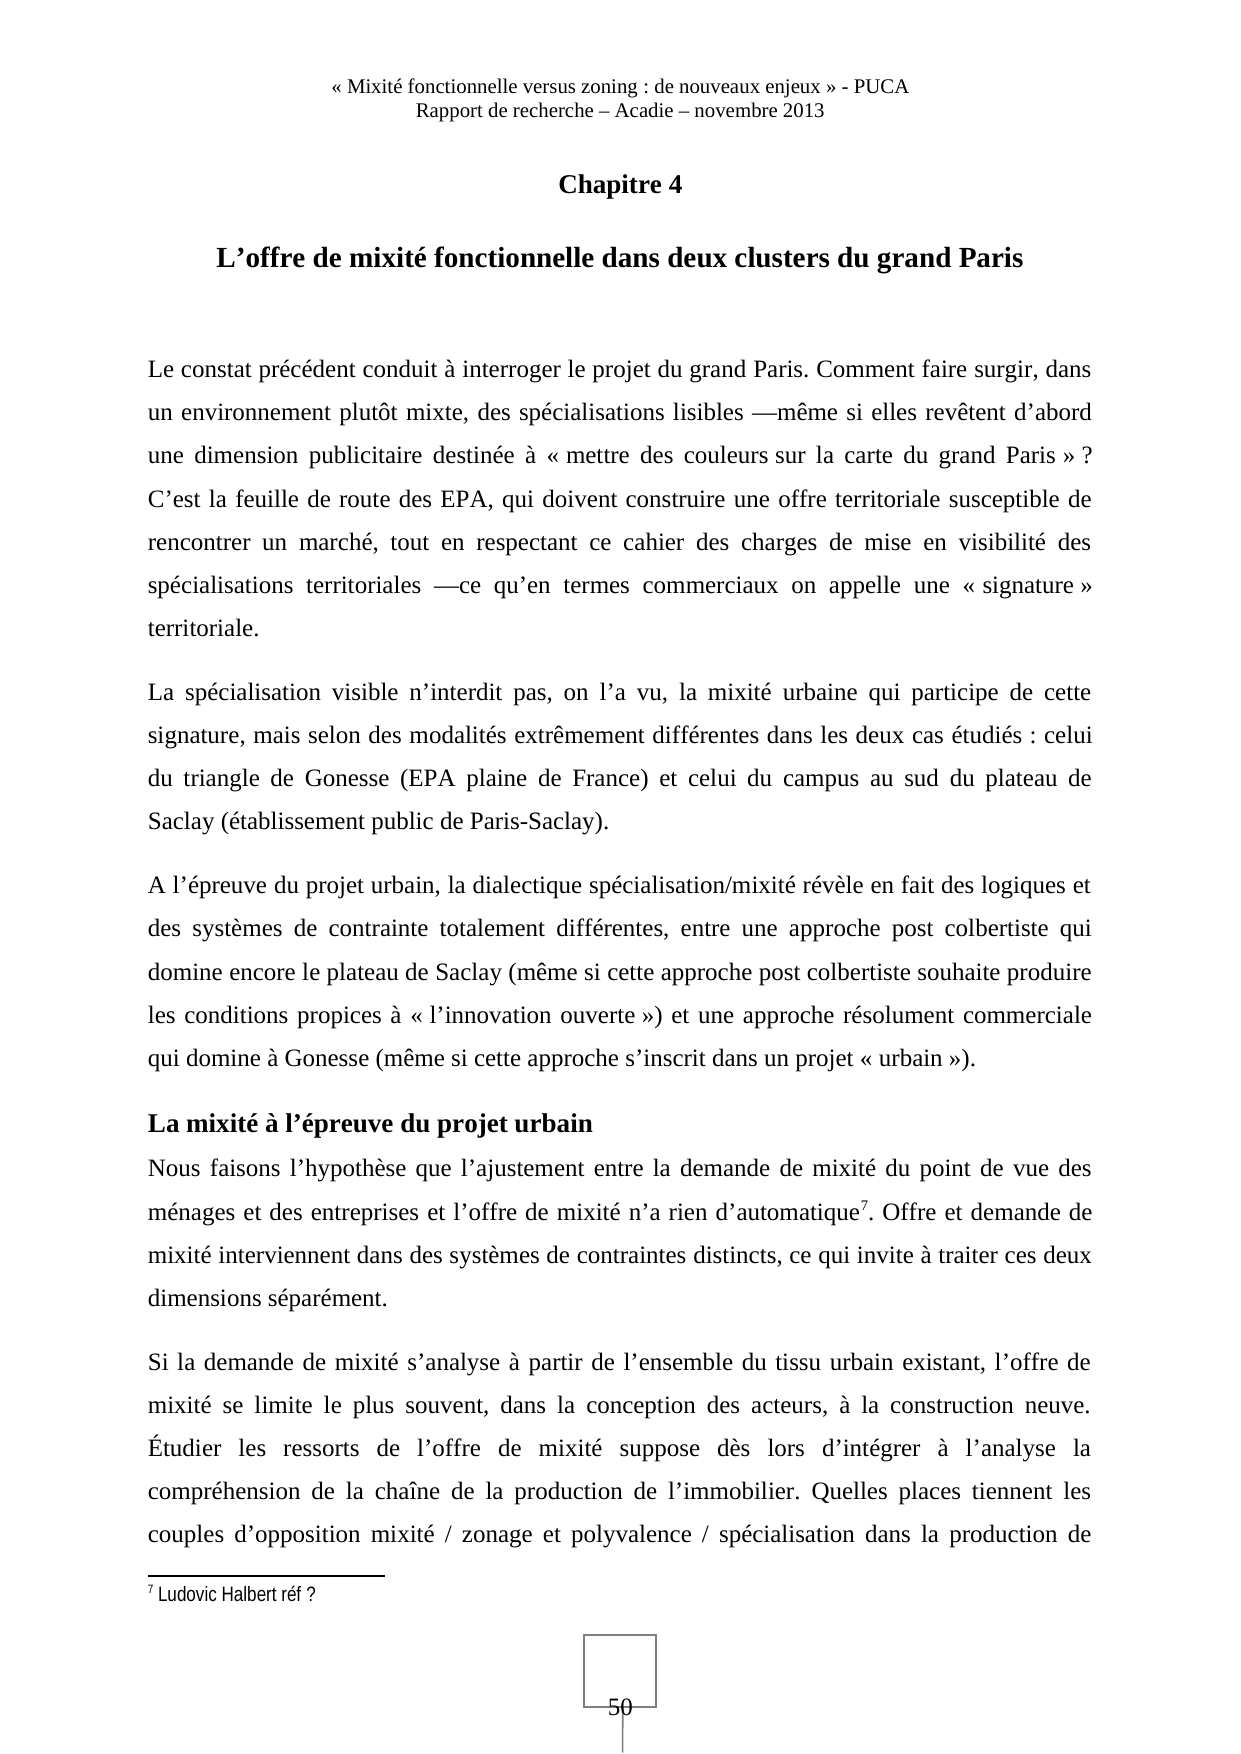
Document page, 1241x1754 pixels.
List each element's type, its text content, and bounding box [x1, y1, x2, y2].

subtitle Chapitre 4 [148, 168, 1093, 199]
text La spécialisation visible n’interdit pas, on l’a vu, la mixité urbaine qui participe de cette signature, mais selon des modalités extrêmement différentes dans les deux cas étudiés : celui du triangle de Gonesse (EPA plaine de France) et celui du campus au sud du plateau de Saclay (établissement public de Paris-Saclay). [148, 677, 1093, 835]
text A l’épreuve du projet urbain, la dialectique spécialisation/mixité révèle en fait des logiques et des systèmes de contrainte totalement différentes, entre une approche post colbertiste qui domine encore le plateau de Saclay (même si cette approche post colbertiste souhaite produire les conditions propices à « l’innovation ouverte ») et une approche résolument commerciale qui domine à Gonesse (même si cette approche s’inscrit dans un projet « urbain »). [148, 870, 1093, 1072]
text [148, 1347, 1093, 1548]
subtitle L’offre de mixité fonctionnelle dans deux clusters du grand Paris [148, 240, 1093, 274]
text Nous faisons l’hypothèse que l’ajustement entre la demande de mixité du point de vue des ménages et des entreprises et l’offre de mixité n’a rien d’automatique. Offre et demande de mixité interviennent dans des systèmes de contraintes distincts, ce qui invite à traiter ces deux dimensions séparément. [148, 1153, 1093, 1312]
text Le constat précédent conduit à interroger le projet du grand Paris. Comment faire surgir, dans un environnement plutôt mixte, des spécialisations lisibles —même si elles revêtent d’abord une dimension publicitaire destinée à « mettre des couleurs sur la carte du grand Paris » ? C’est la feuille de route des EPA, qui doivent construire une offre territoriale susceptible de rencontrer un marché, tout en respectant ce cahier des charges de mise en visibilité des spécialisations territoriales —ce qu’en termes commerciaux on appelle une « signature » territoriale. [148, 354, 1093, 642]
subtitle La mixité à l’épreuve du projet urbain [148, 1107, 1093, 1138]
